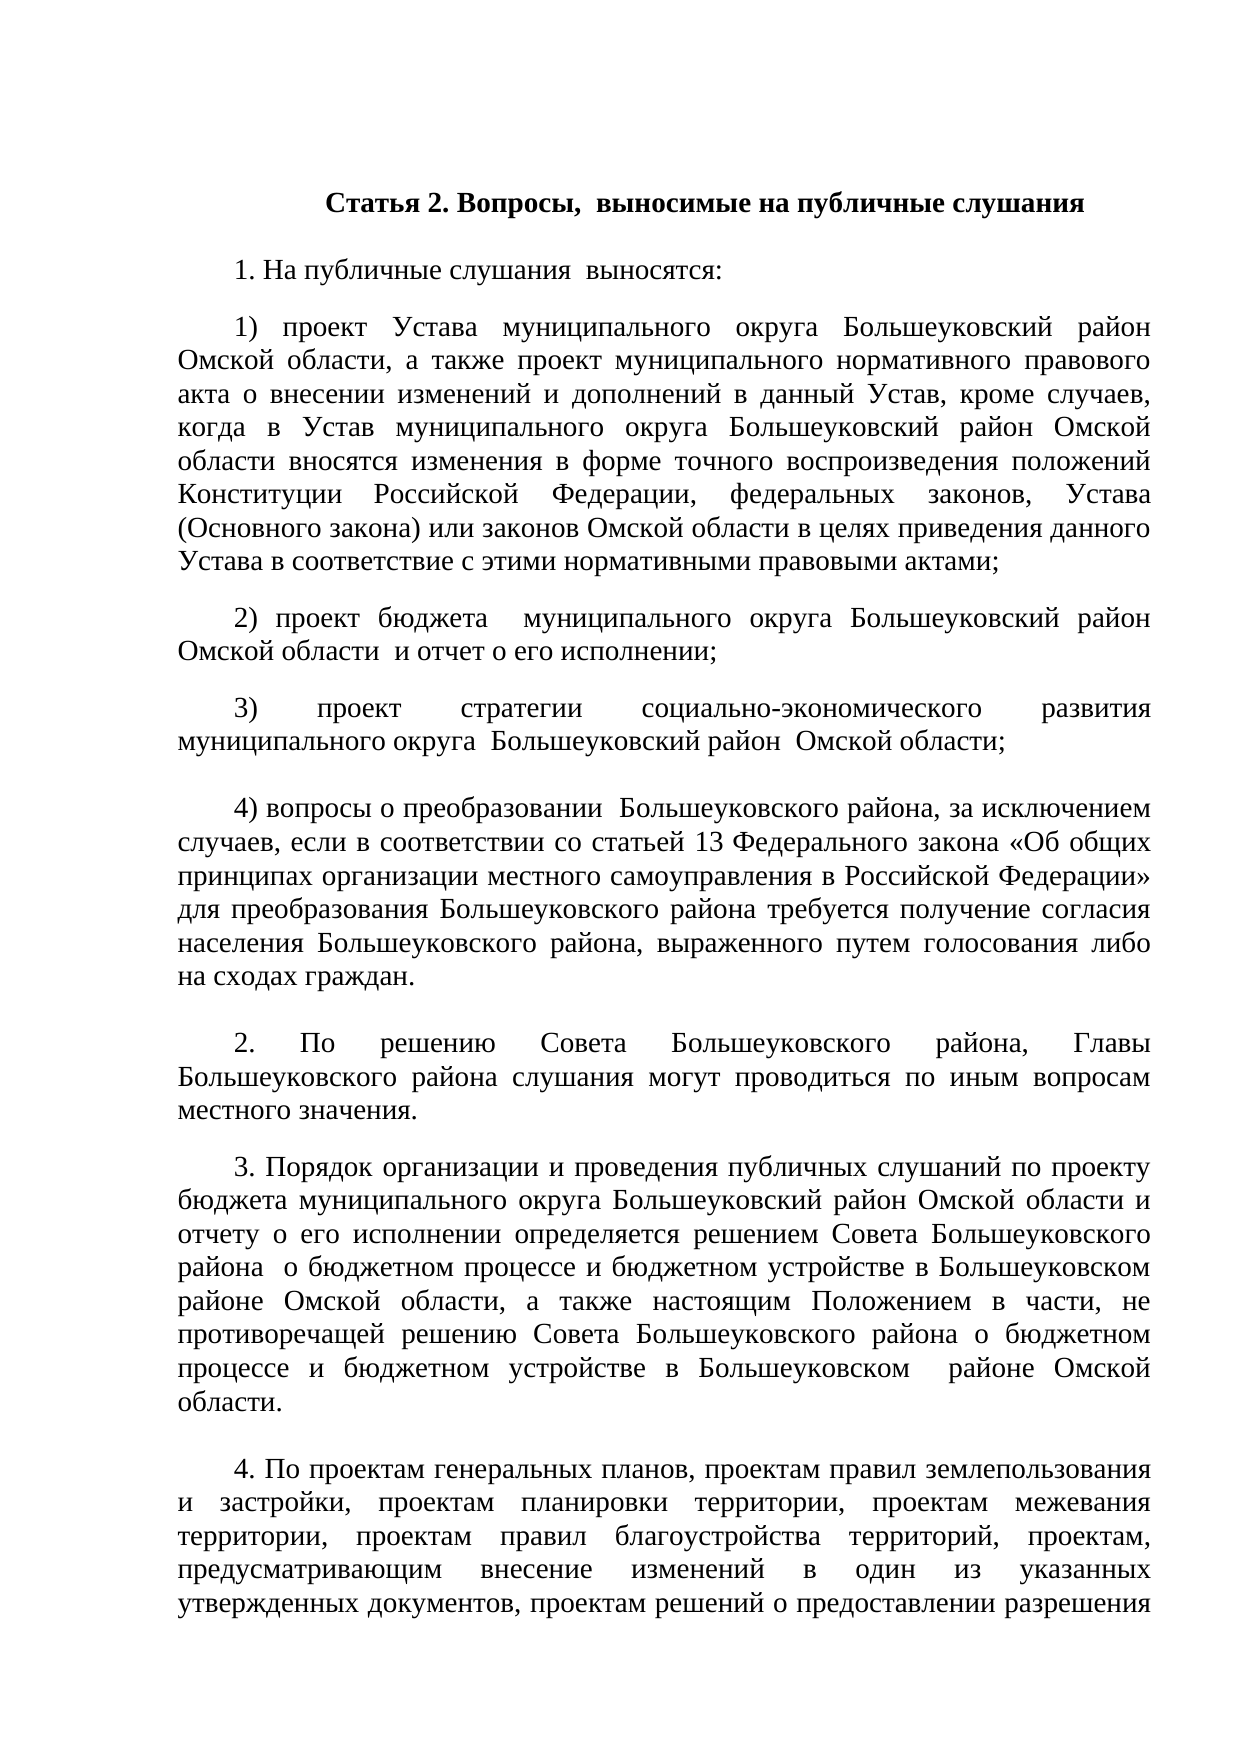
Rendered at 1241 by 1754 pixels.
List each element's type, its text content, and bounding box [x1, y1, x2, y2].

text 3) проект стратегии социально-экономического развития муниципального округа Большеуковский район Омской области; [177, 690, 1152, 757]
text 2) проект бюджета муниципального округа Большеуковский район Омской области и отчет о его исполнении; [177, 600, 1152, 667]
text 1) проект Устава муниципального округа Большеуковский район Омской области, а также проект муниципального нормативного правового акта о внесении изменений и дополнений в данный Устав, кроме случаев, когда в Устав муниципального округа Большеуковский район Омской области вносятся изменения в форме точного воспроизведения положений Конституции Российской Федерации, федеральных законов, Устава (Основного закона) или законов Омской области в целях приведения данного Устава в соответствие с этими нормативными правовыми актами; [177, 309, 1152, 577]
text 4) вопросы о преобразовании Большеуковского района, за исключением случаев, если в соответствии со статьей 13 Федерального закона «Об общих принципах организации местного самоуправления в Российской Федерации» для преобразования Большеуковского района требуется получение согласия населения Большеуковского района, выраженного путем голосования либо на сходах граждан. [177, 791, 1152, 992]
text 3. Порядок организации и проведения публичных слушаний по проекту бюджета муниципального округа Большеуковский район Омской области и отчету о его исполнении определяется решением Совета Большеуковского района о бюджетном процессе и бюджетном устройстве в Большеуковском районе Омской области, а также настоящим Положением в части, не противоречащей решению Совета Большеуковского района о бюджетном процессе и бюджетном устройстве в Большеуковском районе Омской области. [177, 1149, 1152, 1417]
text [177, 1451, 1152, 1619]
text 1. На публичные слушания выносятся: [177, 252, 1152, 286]
text 2. По решению Совета Большеуковского района, Главы Большеуковского района слушания могут проводиться по иным вопросам местного значения. [177, 1025, 1152, 1126]
text Статья 2. Вопросы, выносимые на публичные слушания [251, 185, 1152, 219]
